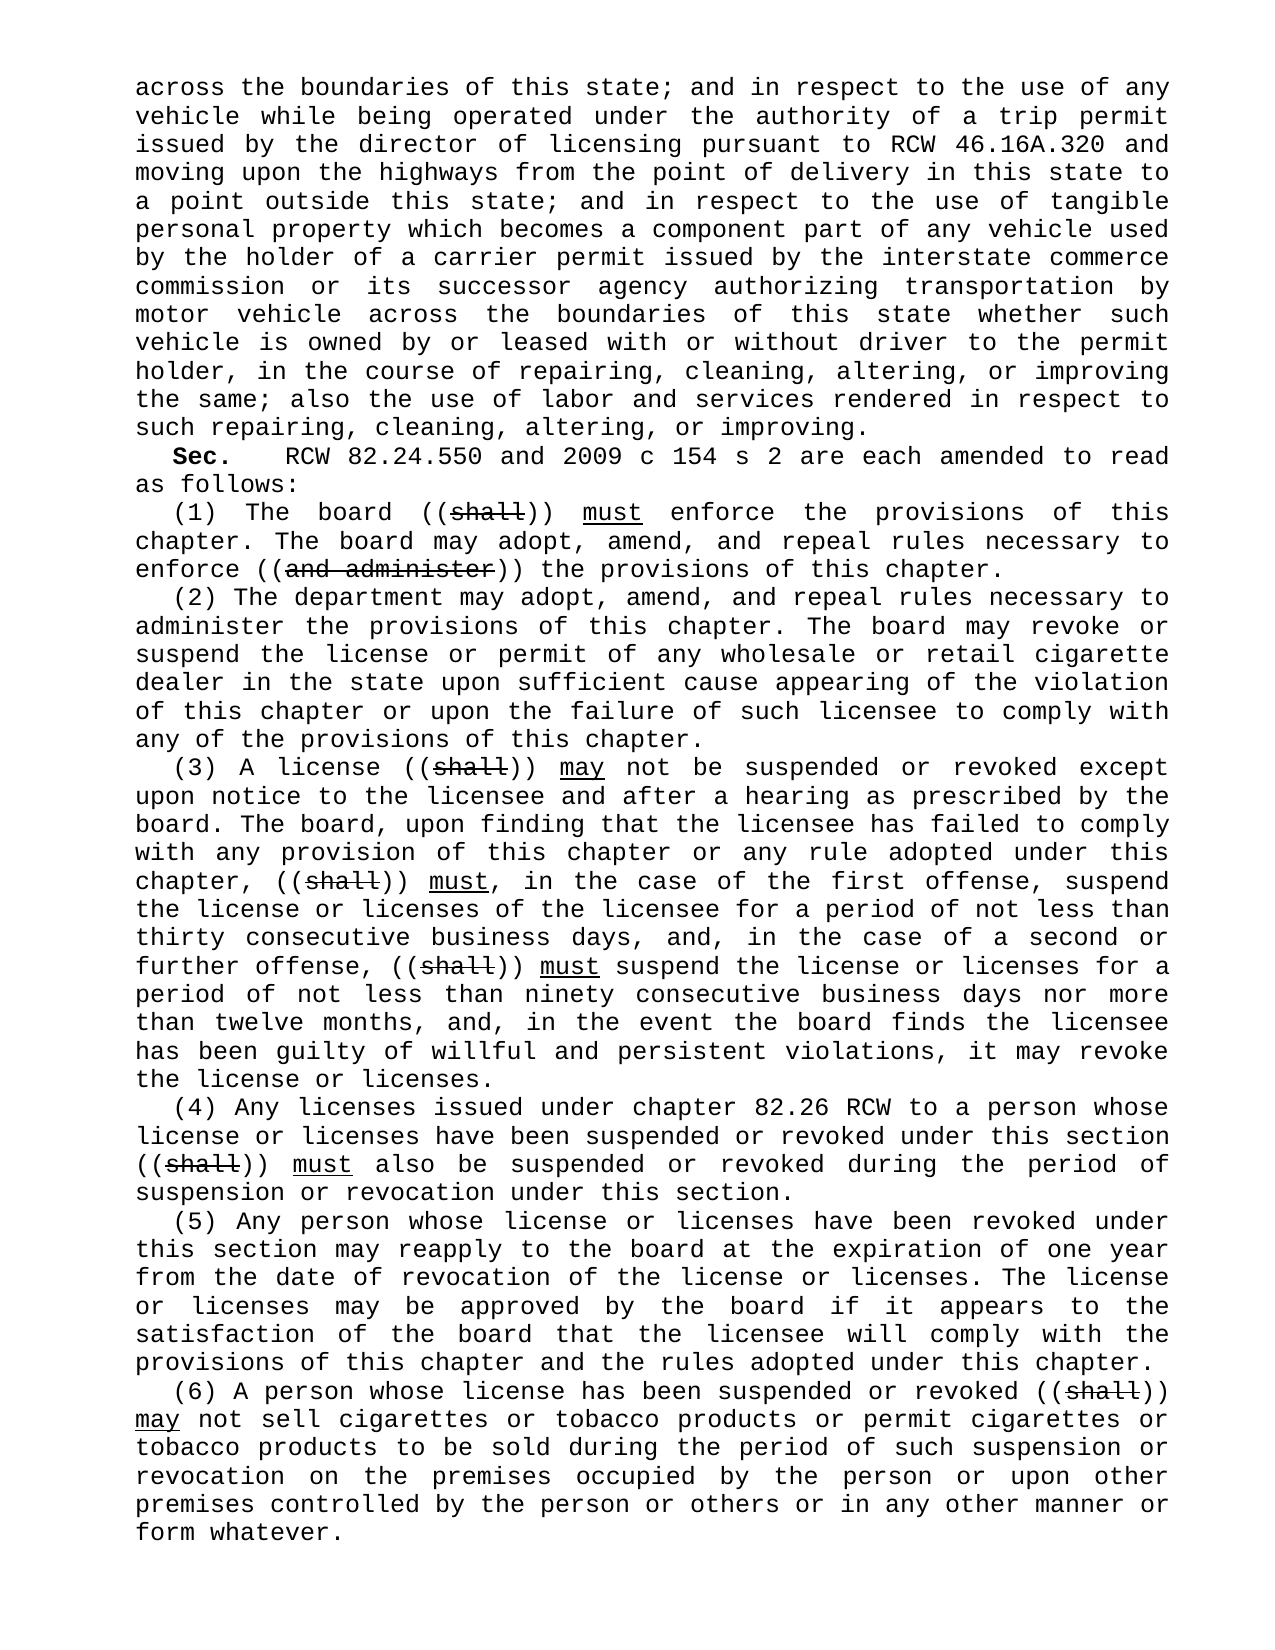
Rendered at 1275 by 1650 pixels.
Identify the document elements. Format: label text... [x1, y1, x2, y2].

text (6) A person whose license has been suspended or revoked ((shall)) may not sell cigarettes or tobacco products or permit cigarettes or tobacco products to be sold during the period of such suspension or revocation on the premises occupied by the person or upon other premises controlled by the person or others or in any other manner or form whatever. [135, 1378, 1170, 1548]
text (4) Any licenses issued under chapter 82.26 RCW to a person whose license or licenses have been suspended or revoked under this section ((shall)) must also be suspended or revoked during the period of suspension or revocation under this section. [135, 1095, 1170, 1208]
text (2) The department may adopt, amend, and repeal rules necessary to administer the provisions of this chapter. The board may revoke or suspend the license or permit of any wholesale or retail cigarette dealer in the state upon sufficient cause appearing of the violation of this chapter or upon the failure of such licensee to comply with any of the provisions of this chapter. [135, 585, 1170, 755]
text Sec. RCW 82.24.550 and 2009 c 154 s 2 are each amended to read as follows: [135, 443, 1170, 500]
text (1) The board ((shall)) must enforce the provisions of this chapter. The board may adopt, amend, and repeal rules necessary to enforce ((and administer)) the provisions of this chapter. [135, 500, 1170, 585]
text (5) Any person whose license or licenses have been revoked under this section may reapply to the board at the expiration of one year from the date of revocation of the license or licenses. The license or licenses may be approved by the board if it appears to the satisfaction of the board that the licensee will comply with the provisions of this chapter and the rules adopted under this chapter. [135, 1208, 1170, 1378]
text (3) A license ((shall)) may not be suspended or revoked except upon notice to the licensee and after a hearing as prescribed by the board. The board, upon finding that the licensee has failed to comply with any provision of this chapter or any rule adopted under this chapter, ((shall)) must, in the case of the first offense, suspend the license or licenses of the licensee for a period of not less than thirty consecutive business days, and, in the case of a second or further offense, ((shall)) must suspend the license or licenses for a period of not less than ninety consecutive business days nor more than twelve months, and, in the event the board finds the licensee has been guilty of willful and persistent violations, it may revoke the license or licenses. [135, 755, 1170, 1095]
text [135, 75, 1170, 443]
